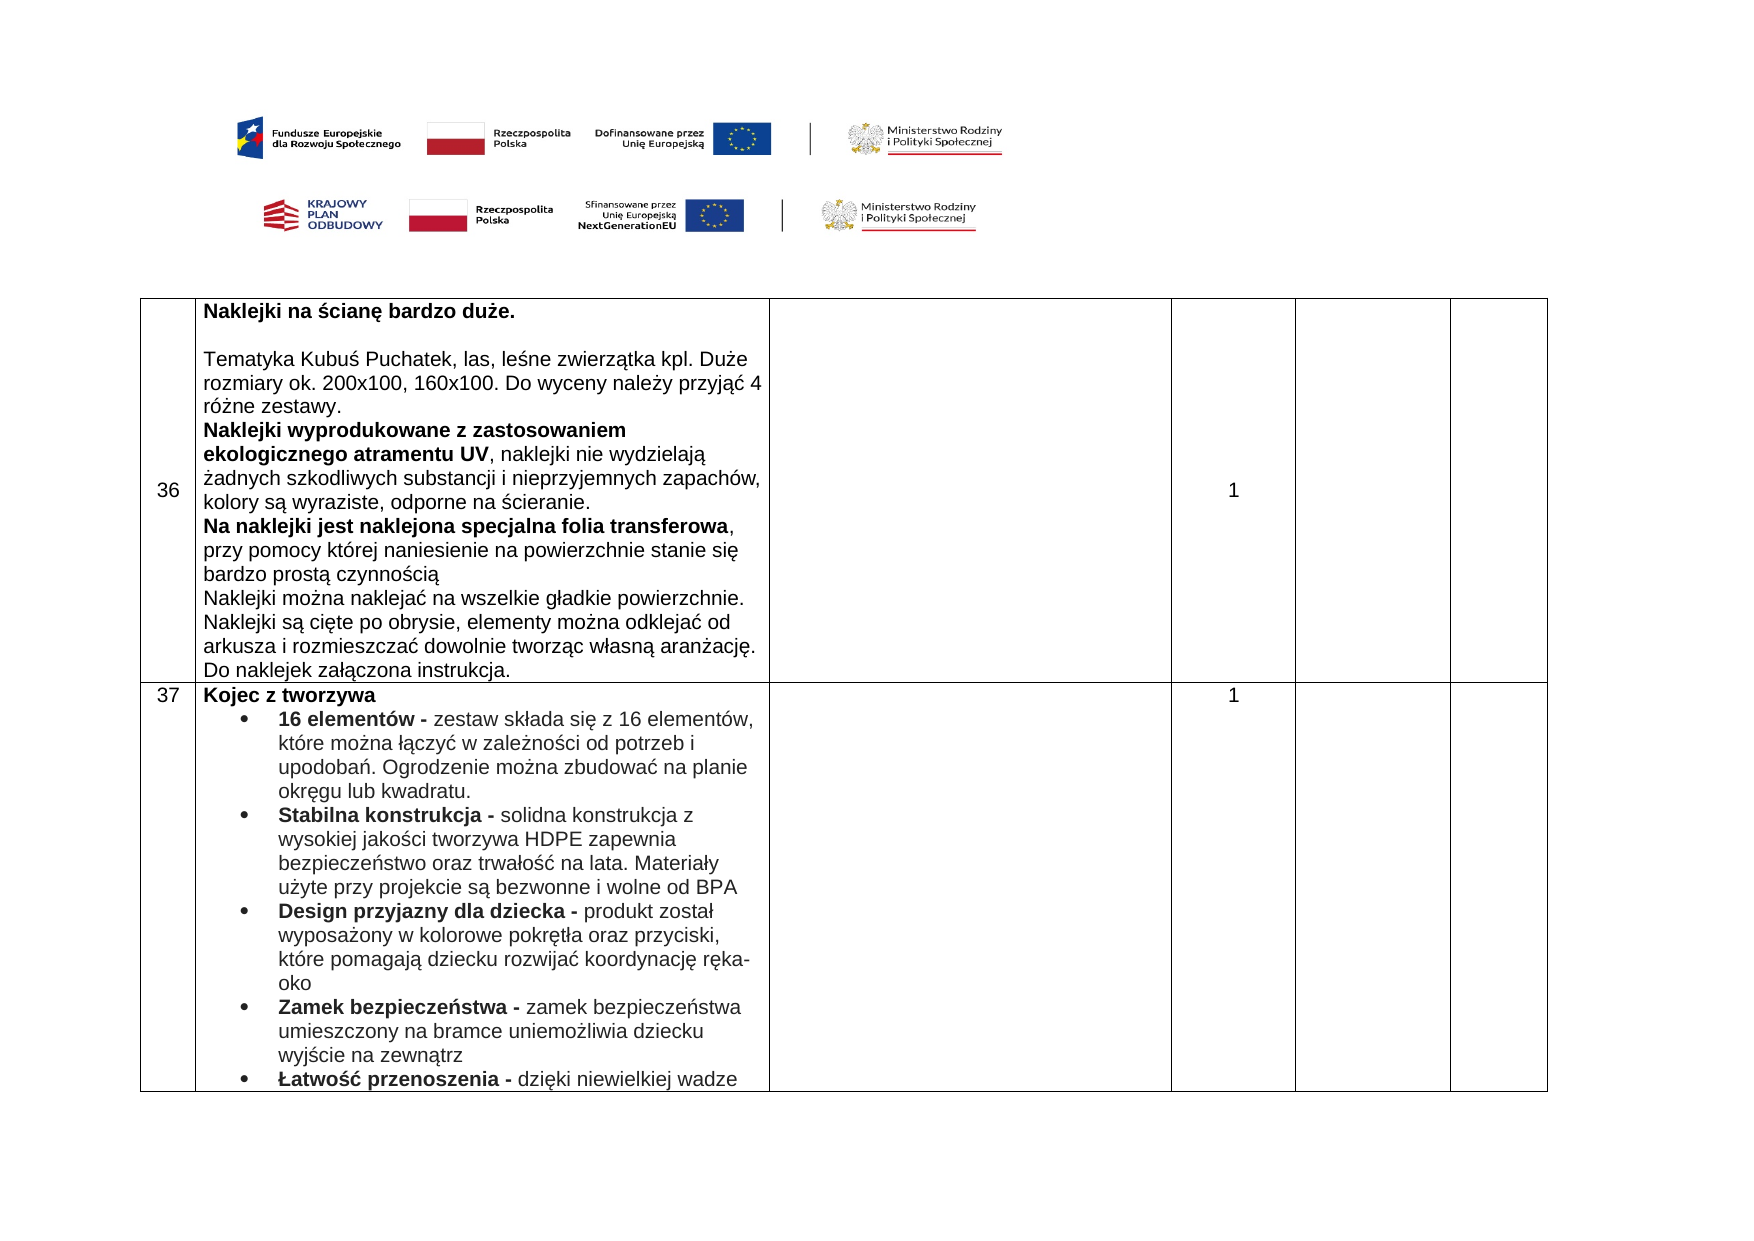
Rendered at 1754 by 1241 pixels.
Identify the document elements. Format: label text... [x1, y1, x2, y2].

table_cell 1 [1172, 299, 1295, 682]
table_cell [1451, 299, 1547, 682]
table_cell 37 [141, 683, 195, 1091]
picture [147, 73, 1092, 298]
table_cell 36 [141, 299, 195, 682]
table_cell [1296, 299, 1450, 682]
table_cell [770, 299, 1171, 682]
table_cell Naklejki na ścianę bardzo duże. Tematyka Kubuś Puchatek, las, leśne zwierzątka kpl. Duże rozmiary ok. 200x100, 160x100. Do wyceny należy przyjąć 4 różne zestawy. Naklejki wyprodukowane z zastosowaniem ekologicznego atramentu UV, naklejki nie wydzielają żadnych szkodliwych substancji i nieprzyjemnych zapachów, kolory są wyraziste, odporne na ścieranie. Na naklejki jest naklejona specjalna folia transferowa, przy pomocy której naniesienie na powierzchnie stanie się bardzo prostą czynnością Naklejki można naklejać na wszelkie gładkie powierzchnie. Naklejki są cięte po obrysie, elementy można odklejać od arkusza i rozmieszczać dowolnie tworząc własną aranżację. Do naklejek załączona instrukcja. [196, 299, 769, 682]
table_cell [1451, 683, 1547, 1091]
table_cell [770, 683, 1171, 1091]
table_cell [1296, 683, 1450, 1091]
table_cell 1 [1172, 683, 1295, 1091]
